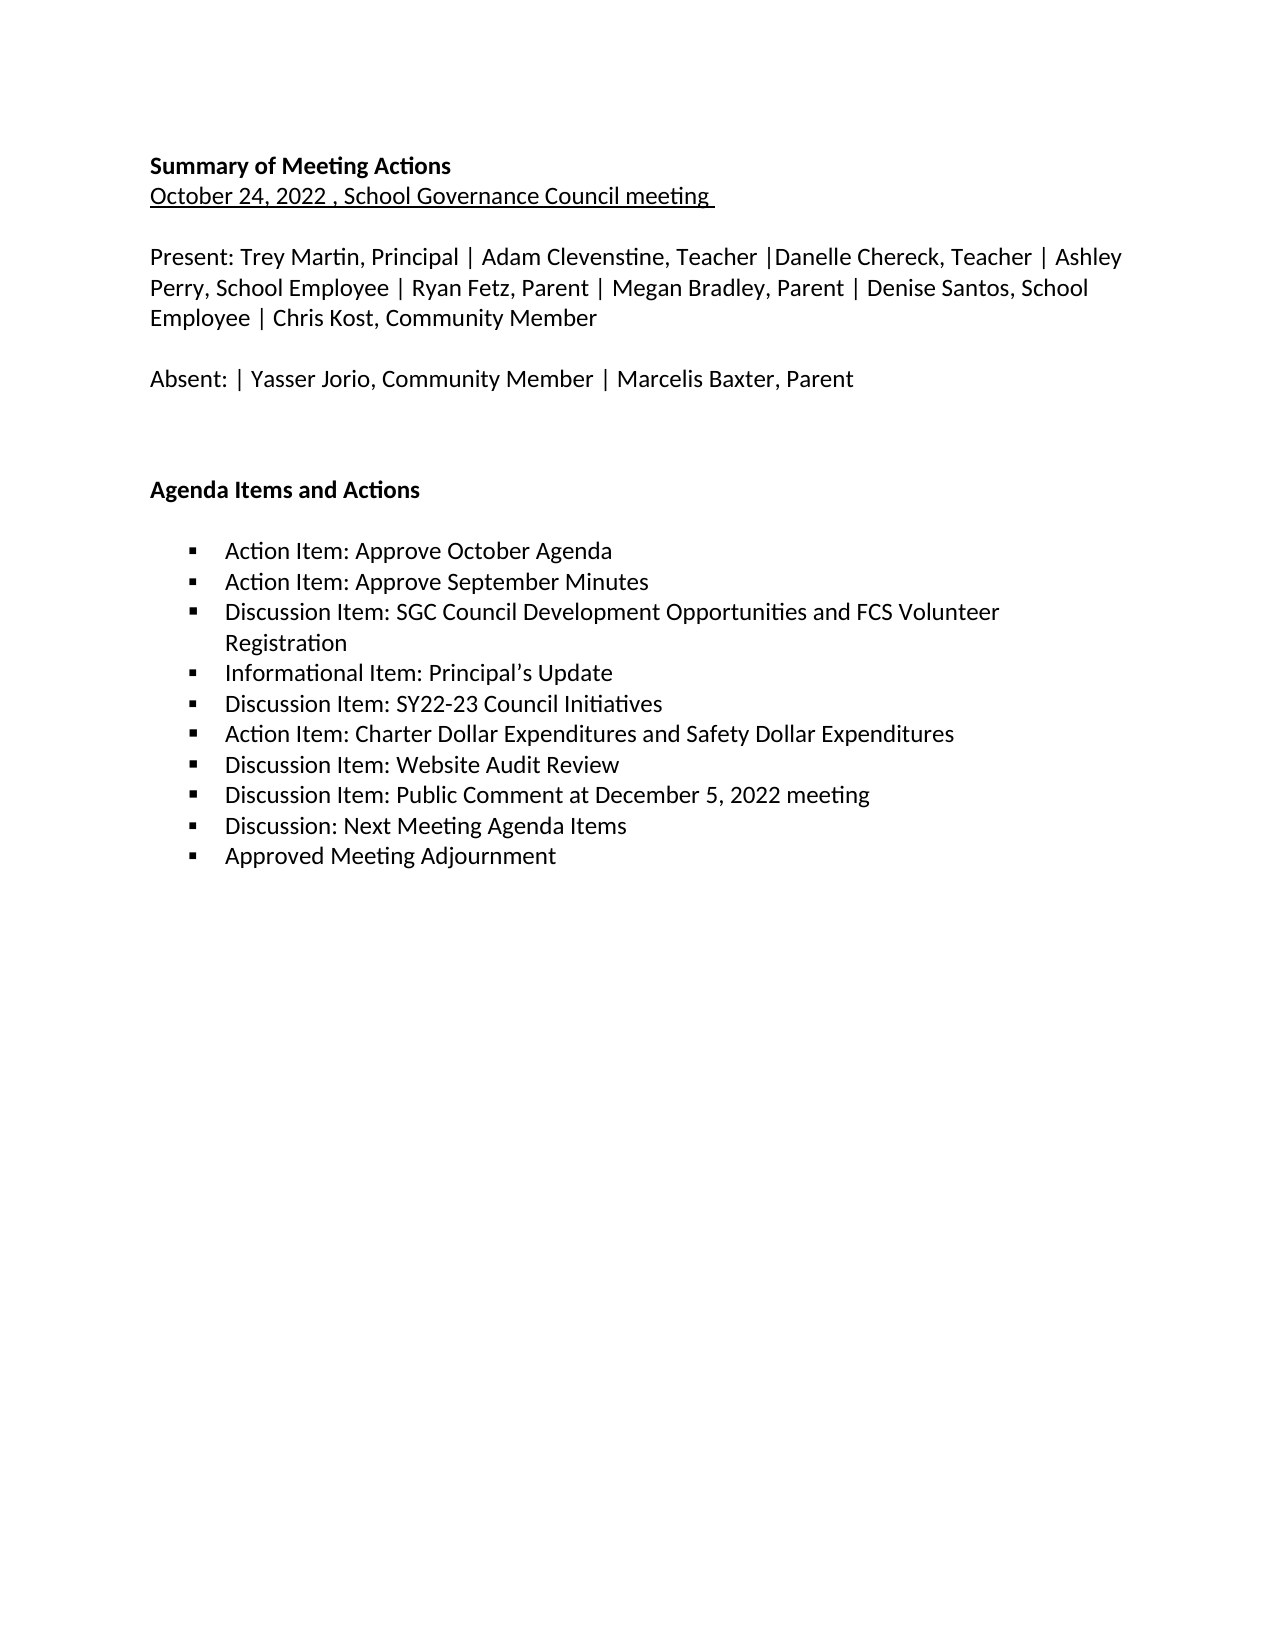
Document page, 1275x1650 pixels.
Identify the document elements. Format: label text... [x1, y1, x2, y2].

list Discussion Item: SGC Council Development Opportunities and FCS Volunteer Registration [187, 596, 1125, 657]
list Discussion: Next Meeting Agenda Items [187, 810, 1125, 841]
list Approved Meeting Adjournment [187, 841, 1125, 871]
list Action Item: Approve October Agenda [187, 535, 1125, 566]
text Summary of Meeting Actions [150, 150, 1125, 181]
list Discussion Item: Website Audit Review [187, 749, 1125, 779]
list Action Item: Approve September Minutes [187, 566, 1125, 596]
list Discussion Item: Public Comment at December 5, 2022 meeting [187, 779, 1125, 810]
text Absent: | Yasser Jorio, Community Member | Marcelis Baxter, Parent [150, 364, 1125, 394]
text October 24, 2022 , School Governance Council meeting [150, 181, 1125, 211]
text Present: Trey Martin, Principal | Adam Clevenstine, Teacher |Danelle Chereck, Teacher | Ashley Perry, School Employee | Ryan Fetz, Parent | Megan Bradley, Parent | Denise Santos, School Employee | Chris Kost, Community Member [150, 242, 1125, 333]
list Action Item: Charter Dollar Expenditures and Safety Dollar Expenditures [187, 718, 1125, 749]
list Informational Item: Principal’s Update [187, 657, 1125, 688]
list Discussion Item: SY22-23 Council Initiatives [187, 688, 1125, 718]
text Agenda Items and Actions [150, 474, 1125, 505]
